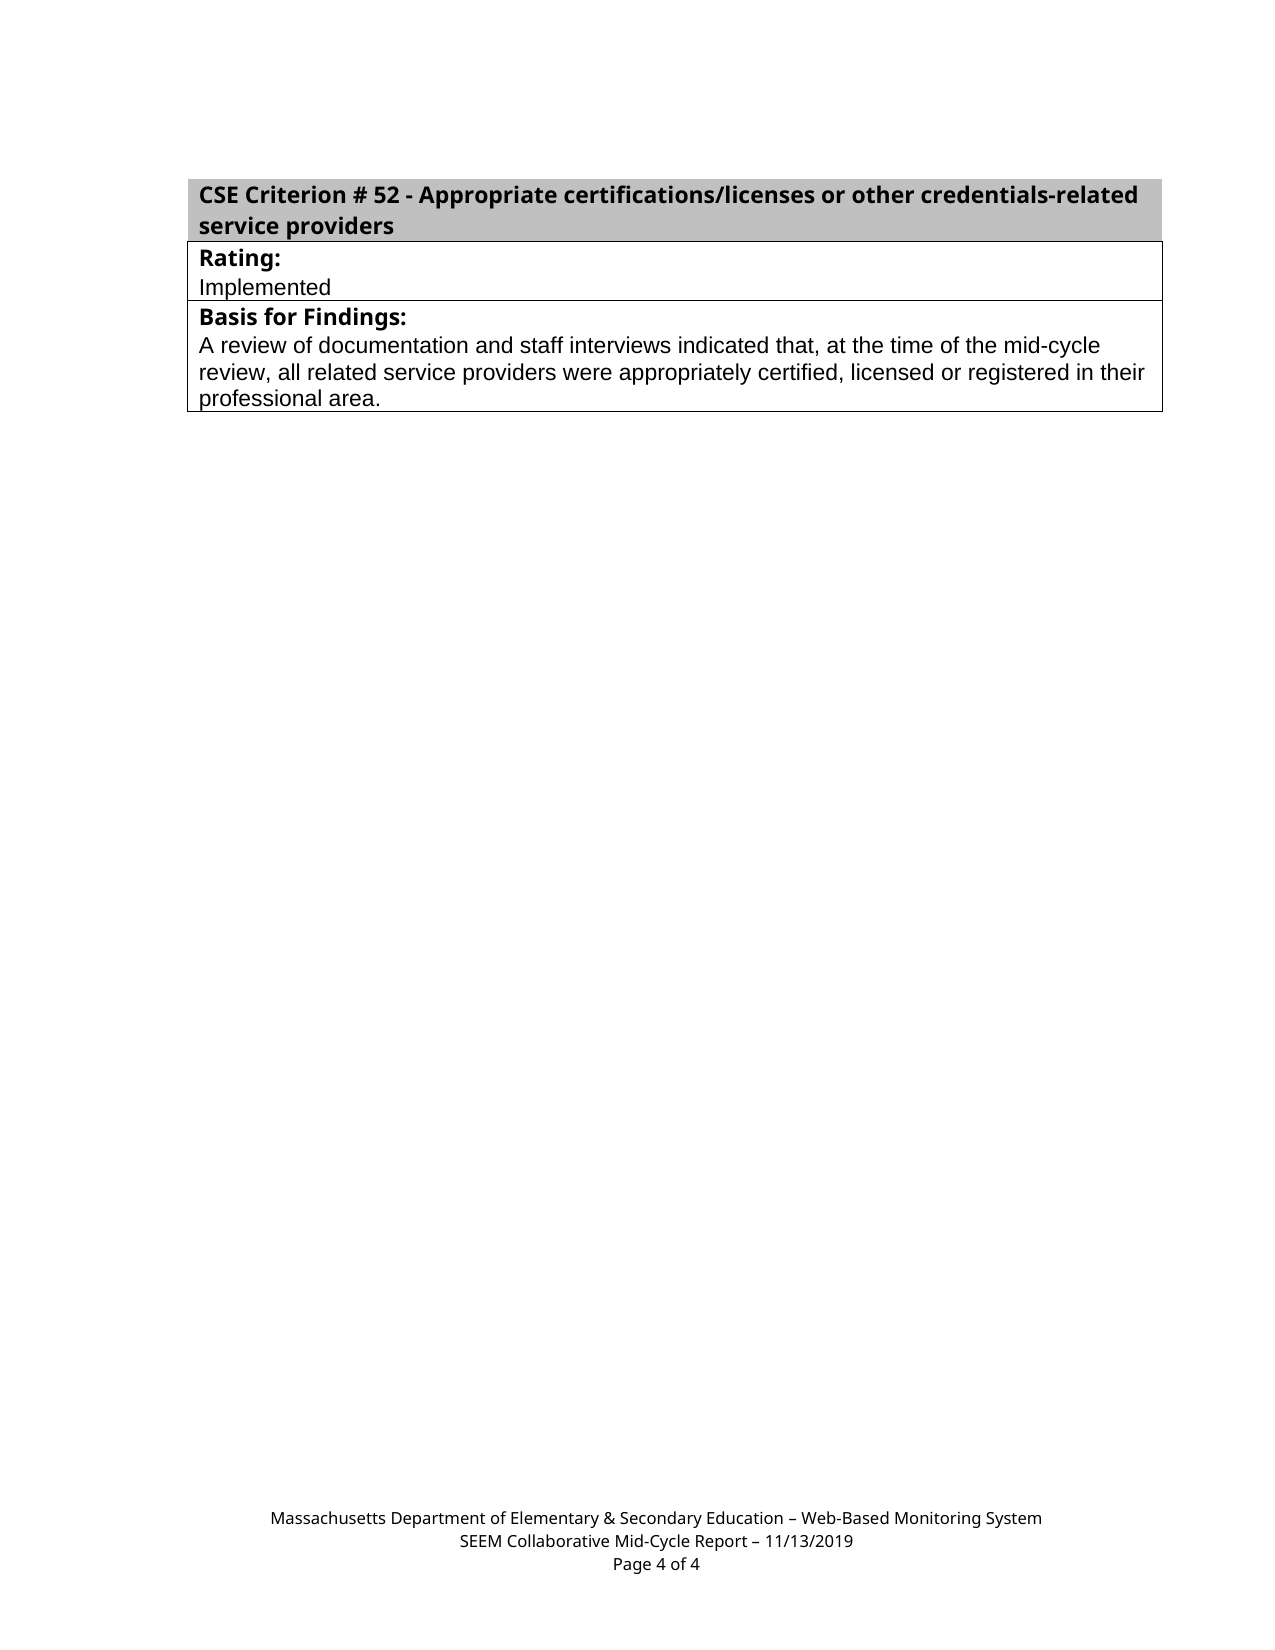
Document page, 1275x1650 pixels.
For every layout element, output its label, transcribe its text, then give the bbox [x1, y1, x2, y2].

table_cell Basis for Findings: [188, 301, 1162, 332]
table_cell Rating: [188, 242, 1162, 273]
table_cell Implemented [188, 274, 1162, 300]
table_cell A review of documentation and staff interviews indicated that, at the time of the mid-cycle review, all related service providers were appropriately certified, licensed or registered in their professional area. [188, 332, 1162, 411]
table_header CSE Criterion # 52 - Appropriate certifications/licenses or other credentials-related service providers [188, 179, 1162, 241]
